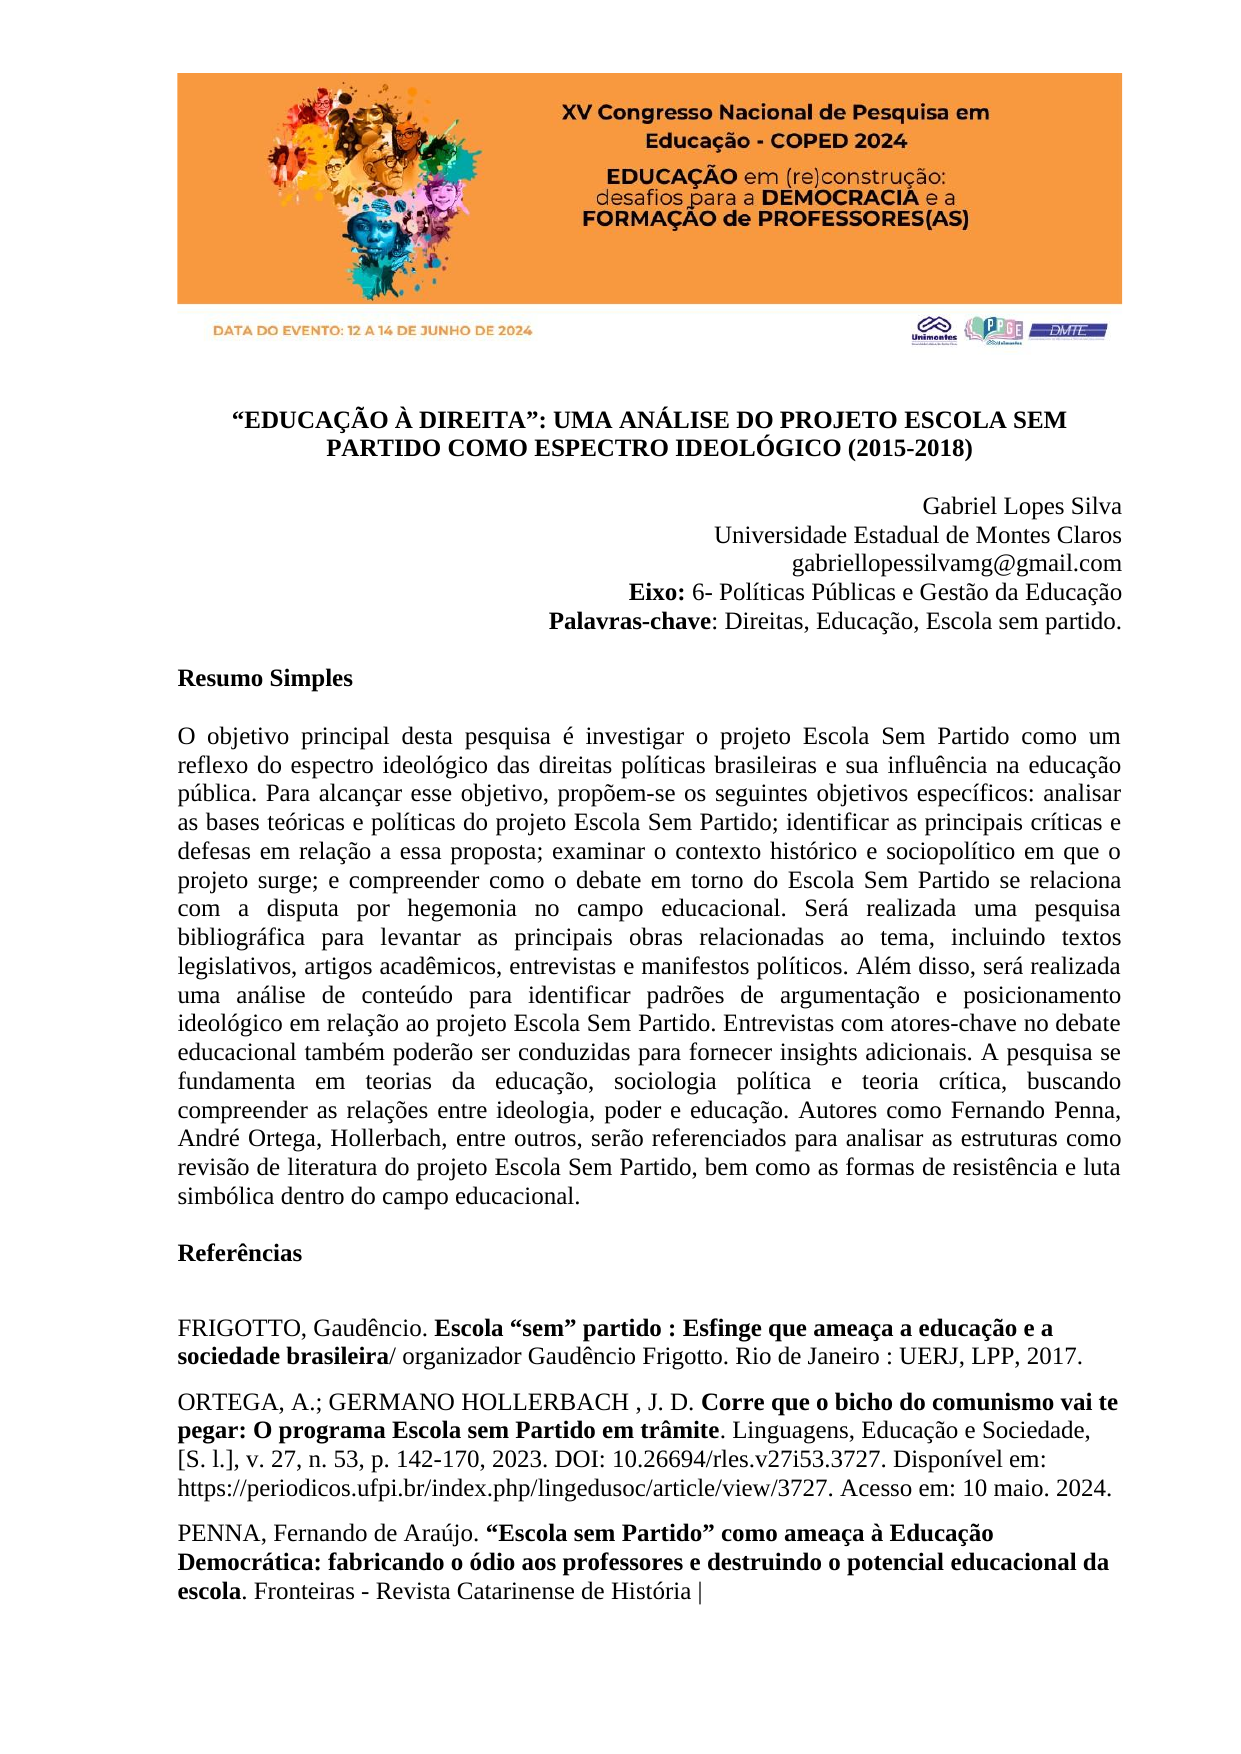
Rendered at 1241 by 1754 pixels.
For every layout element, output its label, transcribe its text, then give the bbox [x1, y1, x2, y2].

picture [177, 73, 1123, 360]
text Universidade Estadual de Montes Claros [177, 520, 1122, 548]
text gabriellopessilvamg@gmail.com [177, 548, 1122, 577]
text Resumo Simples [177, 663, 1122, 692]
text Referências [177, 1238, 1122, 1267]
text Eixo: 6- Políticas Públicas e Gestão da Educação [177, 577, 719, 606]
text “EDUCAÇÃO À DIREITA”: UMA ANÁLISE DO PROJETO ESCOLA SEM PARTIDO COMO ESPECTRO IDEOLÓGICO (2015-2018) [177, 405, 1122, 462]
text Palavras-chave: Direitas, Educação, Escola sem partido. [177, 606, 1122, 635]
text Gabriel Lopes Silva [177, 491, 1122, 520]
text FRIGOTTO, Gaudêncio. Escola “sem” partido : Esfinge que ameaça a educação e a sociedade brasileira/ organizador Gaudêncio Frigotto. Rio de Janeiro : UERJ, LPP, 2017. [177, 1313, 1122, 1370]
text O objetivo principal desta pesquisa é investigar o projeto Escola Sem Partido como um reflexo do espectro ideológico das direitas políticas brasileiras e sua influência na educação pública. Para alcançar esse objetivo, propõem-se os seguintes objetivos específicos: analisar as bases teóricas e políticas do projeto Escola Sem Partido; identificar as principais críticas e defesas em relação a essa proposta; examinar o contexto histórico e sociopolítico em que o projeto surge; e compreender como o debate em torno do Escola Sem Partido se relaciona com a disputa por hegemonia no campo educacional. Será realizada uma pesquisa bibliográfica para levantar as principais obras relacionadas ao tema, incluindo textos legislativos, artigos acadêmicos, entrevistas e manifestos políticos. Além disso, será realizada uma análise de conteúdo para identificar padrões de argumentação e posicionamento ideológico em relação ao projeto Escola Sem Partido. Entrevistas com atores-chave no debate educacional também poderão ser conduzidas para fornecer insights adicionais. A pesquisa se fundamenta em teorias da educação, sociologia política e teoria crítica, buscando compreender as relações entre ideologia, poder e educação. Autores como Fernando Penna, André Ortega, Hollerbach, entre outros, serão referenciados para analisar as estruturas como revisão de literatura do projeto Escola Sem Partido, bem como as formas de resistência e luta simbólica dentro do campo educacional. [177, 721, 1122, 1210]
text ORTEGA, A.; GERMANO HOLLERBACH , J. D. Corre que o bicho do comunismo vai te pegar: O programa Escola sem Partido em trâmite. Linguagens, Educação e Sociedade, [S. l.], v. 27, n. 53, p. 142-170, 2023. DOI: 10.26694/rles.v27i53.3727. Disponível em: https://periodicos.ufpi.br/index.php/lingedusoc/article/view/3727. Acesso em: 10 maio. 2024. [177, 1387, 1122, 1502]
